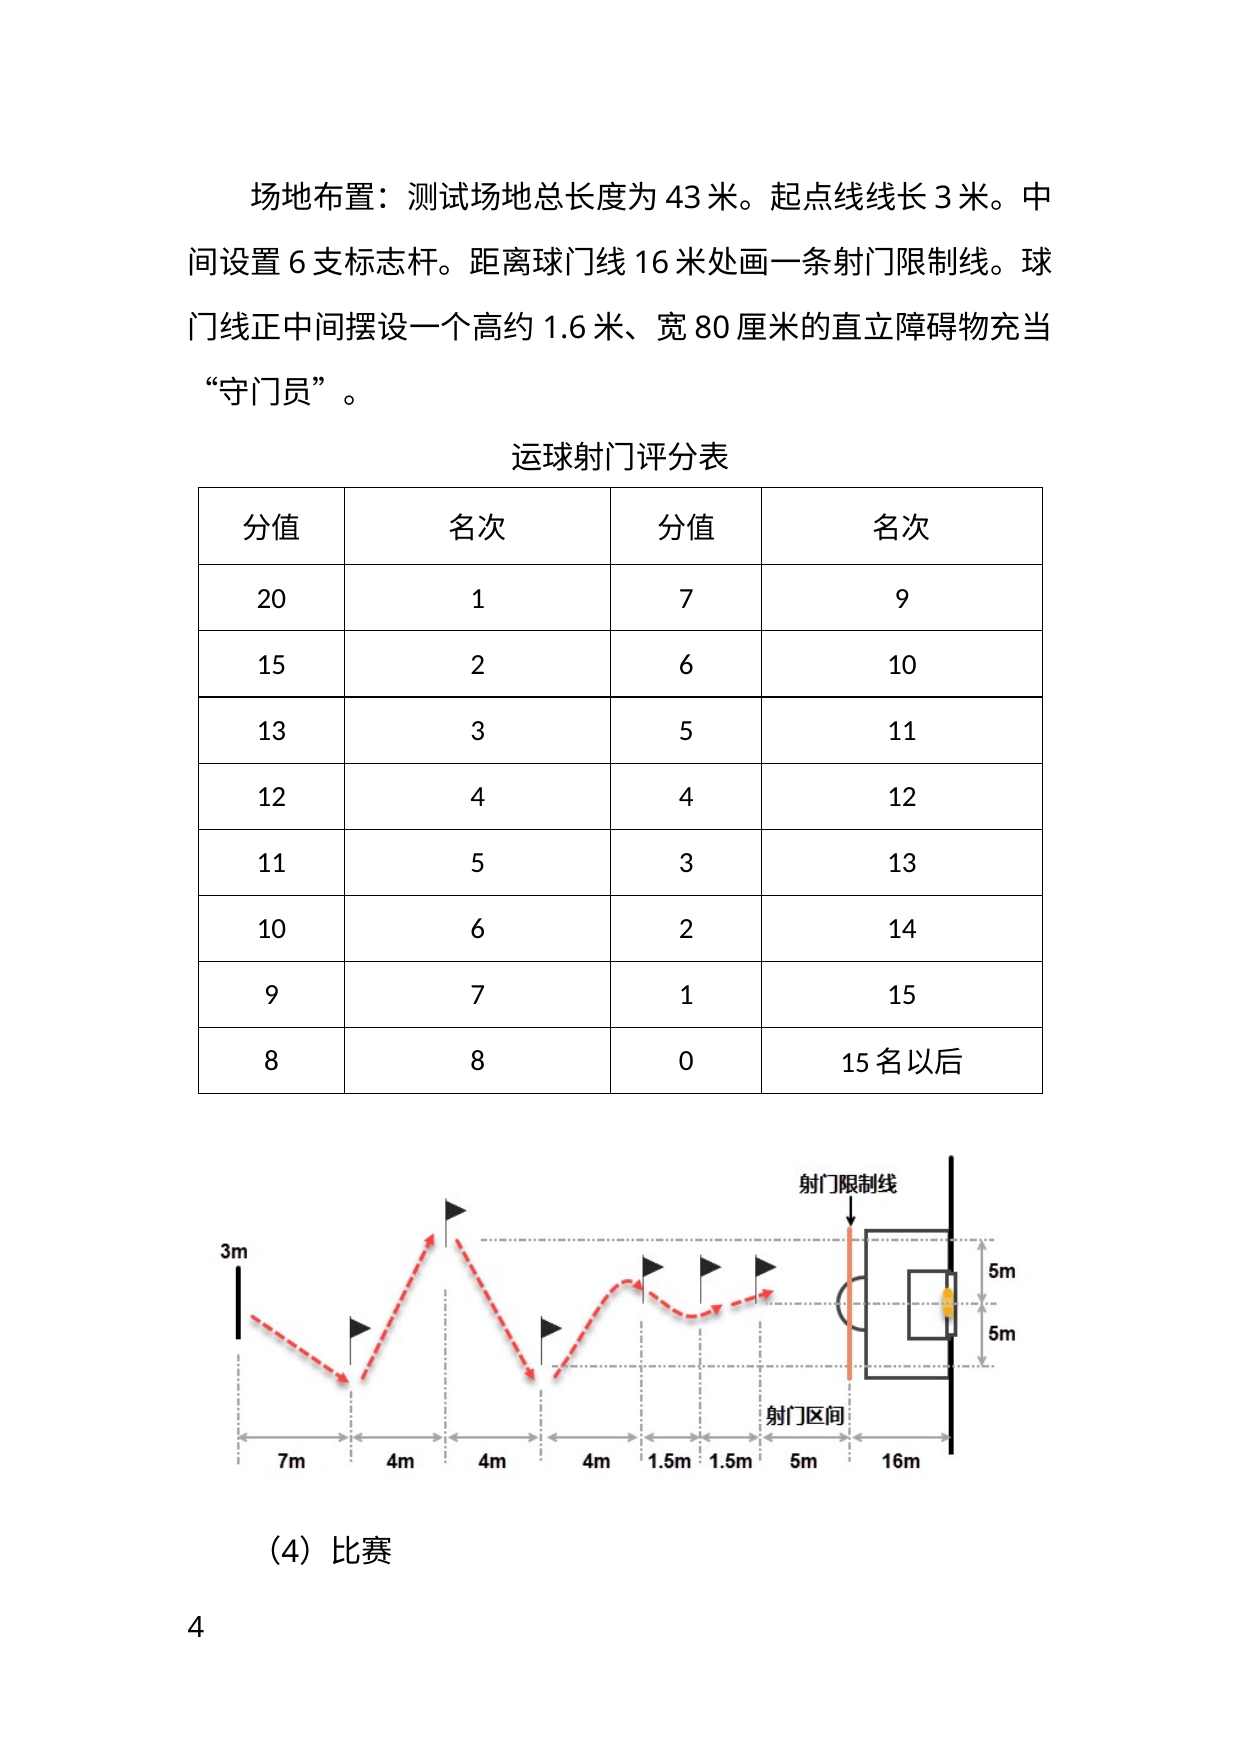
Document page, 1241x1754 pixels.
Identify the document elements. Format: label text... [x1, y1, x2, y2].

table_cell 1 [611, 962, 761, 1027]
text 场地布置：测试场地总长度为43米。起点线线长3米。中间设置6支标志杆。距离球门线16米处画一条射门限制线。球门线正中间摆设一个高约1.6米、宽80厘米的直立障碍物充当“守门员”。 [187, 162, 1053, 422]
list 比赛 [187, 1516, 1053, 1581]
table_cell 0 [611, 1028, 761, 1093]
table_header 分值 [611, 488, 761, 564]
table_cell 5 [611, 698, 761, 762]
table_cell 11 [762, 698, 1042, 762]
table_cell 3 [345, 698, 610, 762]
table_cell 13 [762, 830, 1042, 894]
table_cell 2 [345, 631, 610, 696]
table_cell 7 [611, 565, 761, 630]
table_cell 5 [345, 830, 610, 894]
table_cell 10 [762, 631, 1042, 696]
table_cell 8 [345, 1028, 610, 1093]
table_cell 14 [762, 896, 1042, 961]
table_header 分值 [199, 488, 344, 564]
table_cell 7 [345, 962, 610, 1027]
table_cell 9 [762, 565, 1042, 630]
table_cell 13 [199, 698, 344, 762]
table_cell 15 [762, 962, 1042, 1027]
table_cell 12 [199, 764, 344, 828]
table_header 名次 [762, 488, 1042, 564]
table_cell 11 [199, 830, 344, 894]
table_cell 6 [611, 631, 761, 696]
table_cell 12 [762, 764, 1042, 828]
table_cell 15 [199, 631, 344, 696]
table_cell 20 [199, 565, 344, 630]
table_cell 15名以后 [762, 1028, 1042, 1093]
text 运球射门评分表 [187, 422, 1053, 487]
table_cell 1 [345, 565, 610, 630]
picture [187, 1126, 1053, 1516]
table_cell 10 [199, 896, 344, 961]
table_header 名次 [345, 488, 610, 564]
table_cell 2 [611, 896, 761, 961]
table_cell 4 [611, 764, 761, 828]
table_cell 8 [199, 1028, 344, 1093]
table_cell 3 [611, 830, 761, 894]
table_cell 4 [345, 764, 610, 828]
table_cell 9 [199, 962, 344, 1027]
table_cell 6 [345, 896, 610, 961]
